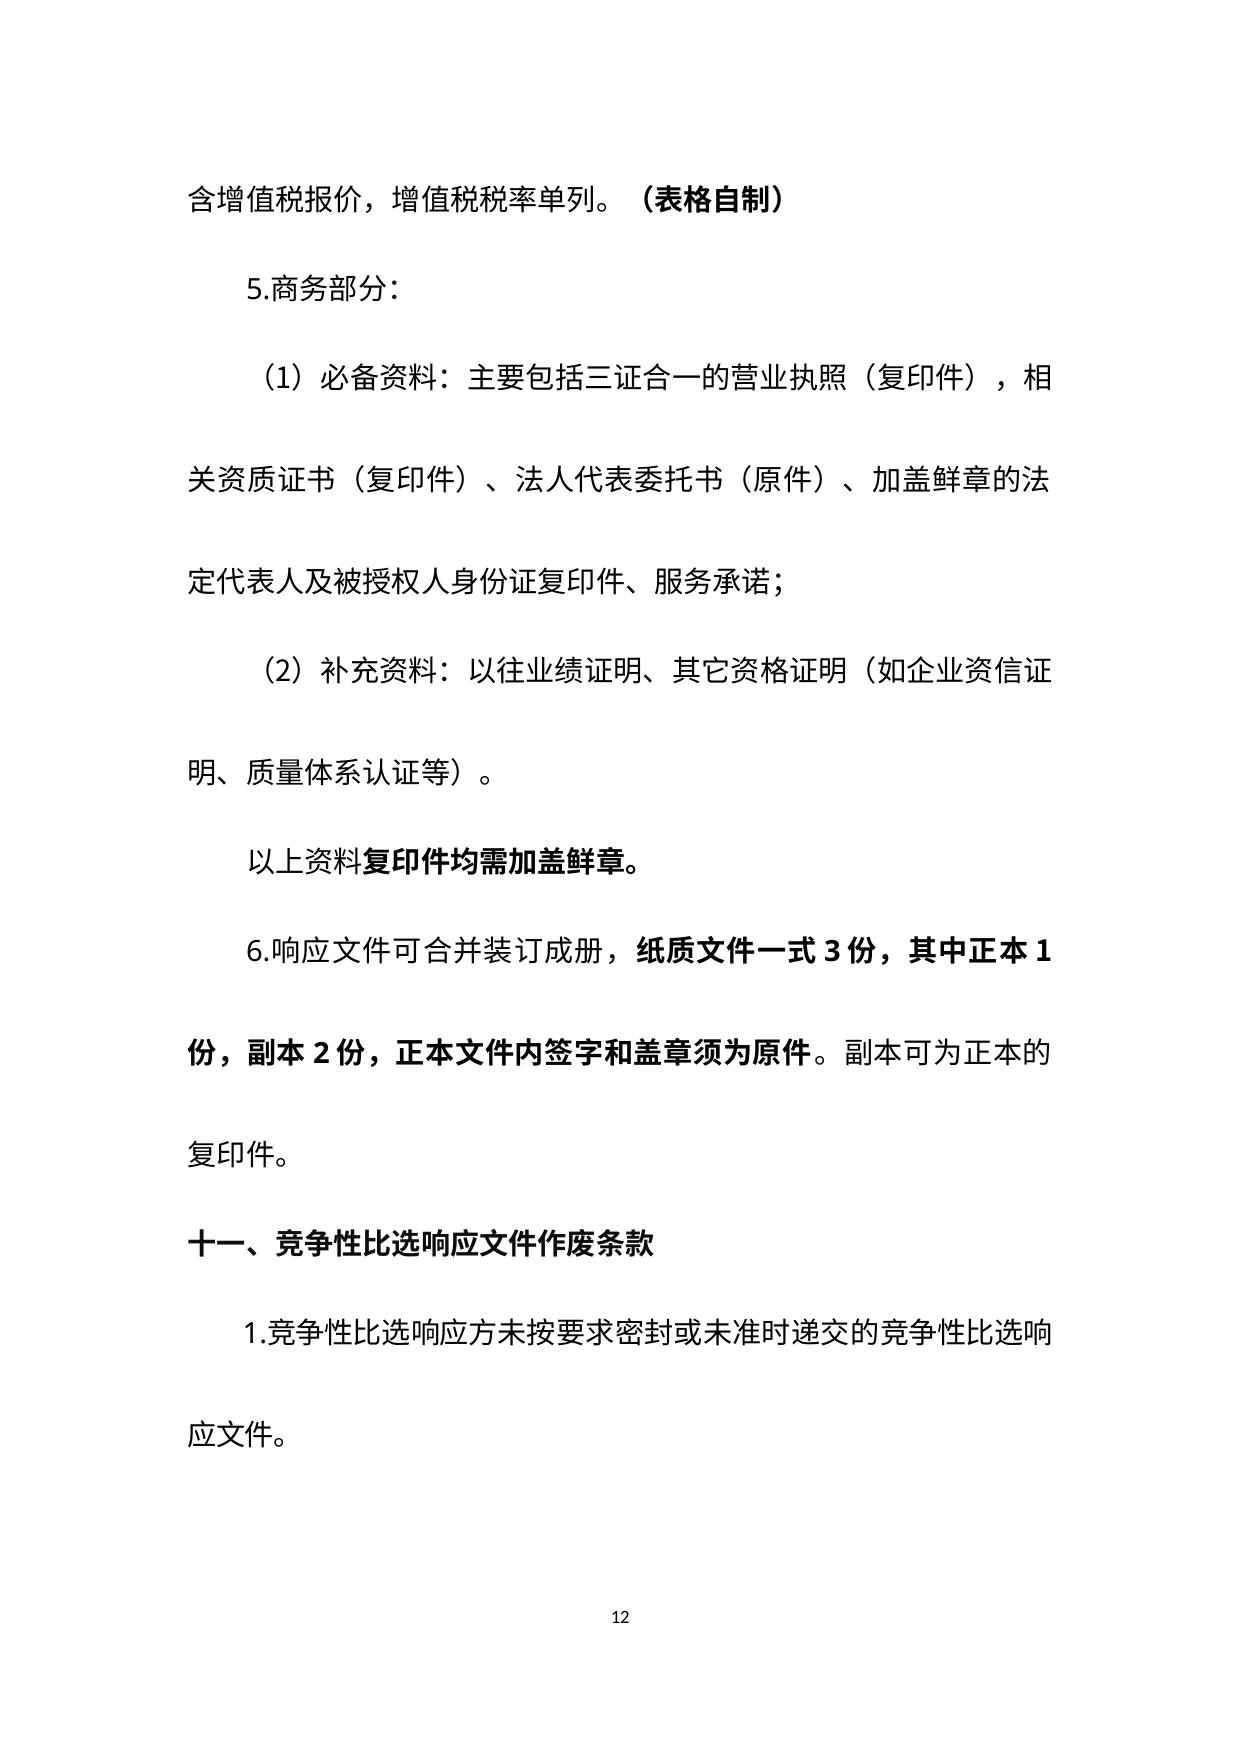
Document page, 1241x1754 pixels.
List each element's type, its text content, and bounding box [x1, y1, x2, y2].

text 5.商务部分： [187, 253, 1053, 321]
list 竞争性比选响应文件作废条款 [187, 1208, 1053, 1276]
text 以上资料复印件均需加盖鲜章。 [187, 826, 1053, 894]
list 竞争性比选响应方未按要求密封或未准时递交的竞争性比选响应文件。 [187, 1297, 1053, 1466]
text （2）补充资料：以往业绩证明、其它资格证明（如企业资信证明、质量体系认证等）。 [187, 635, 1053, 804]
text 6.响应文件可合并装订成册，纸质文件一式3份，其中正本1份，副本2份，正本文件内签字和盖章须为原件。副本可为正本的复印件。 [187, 915, 1053, 1186]
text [187, 164, 1053, 232]
text （1）必备资料：主要包括三证合一的营业执照（复印件），相关资质证书（复印件）、法人代表委托书（原件）、加盖鲜章的法定代表人及被授权人身份证复印件、服务承诺； [187, 342, 1053, 614]
